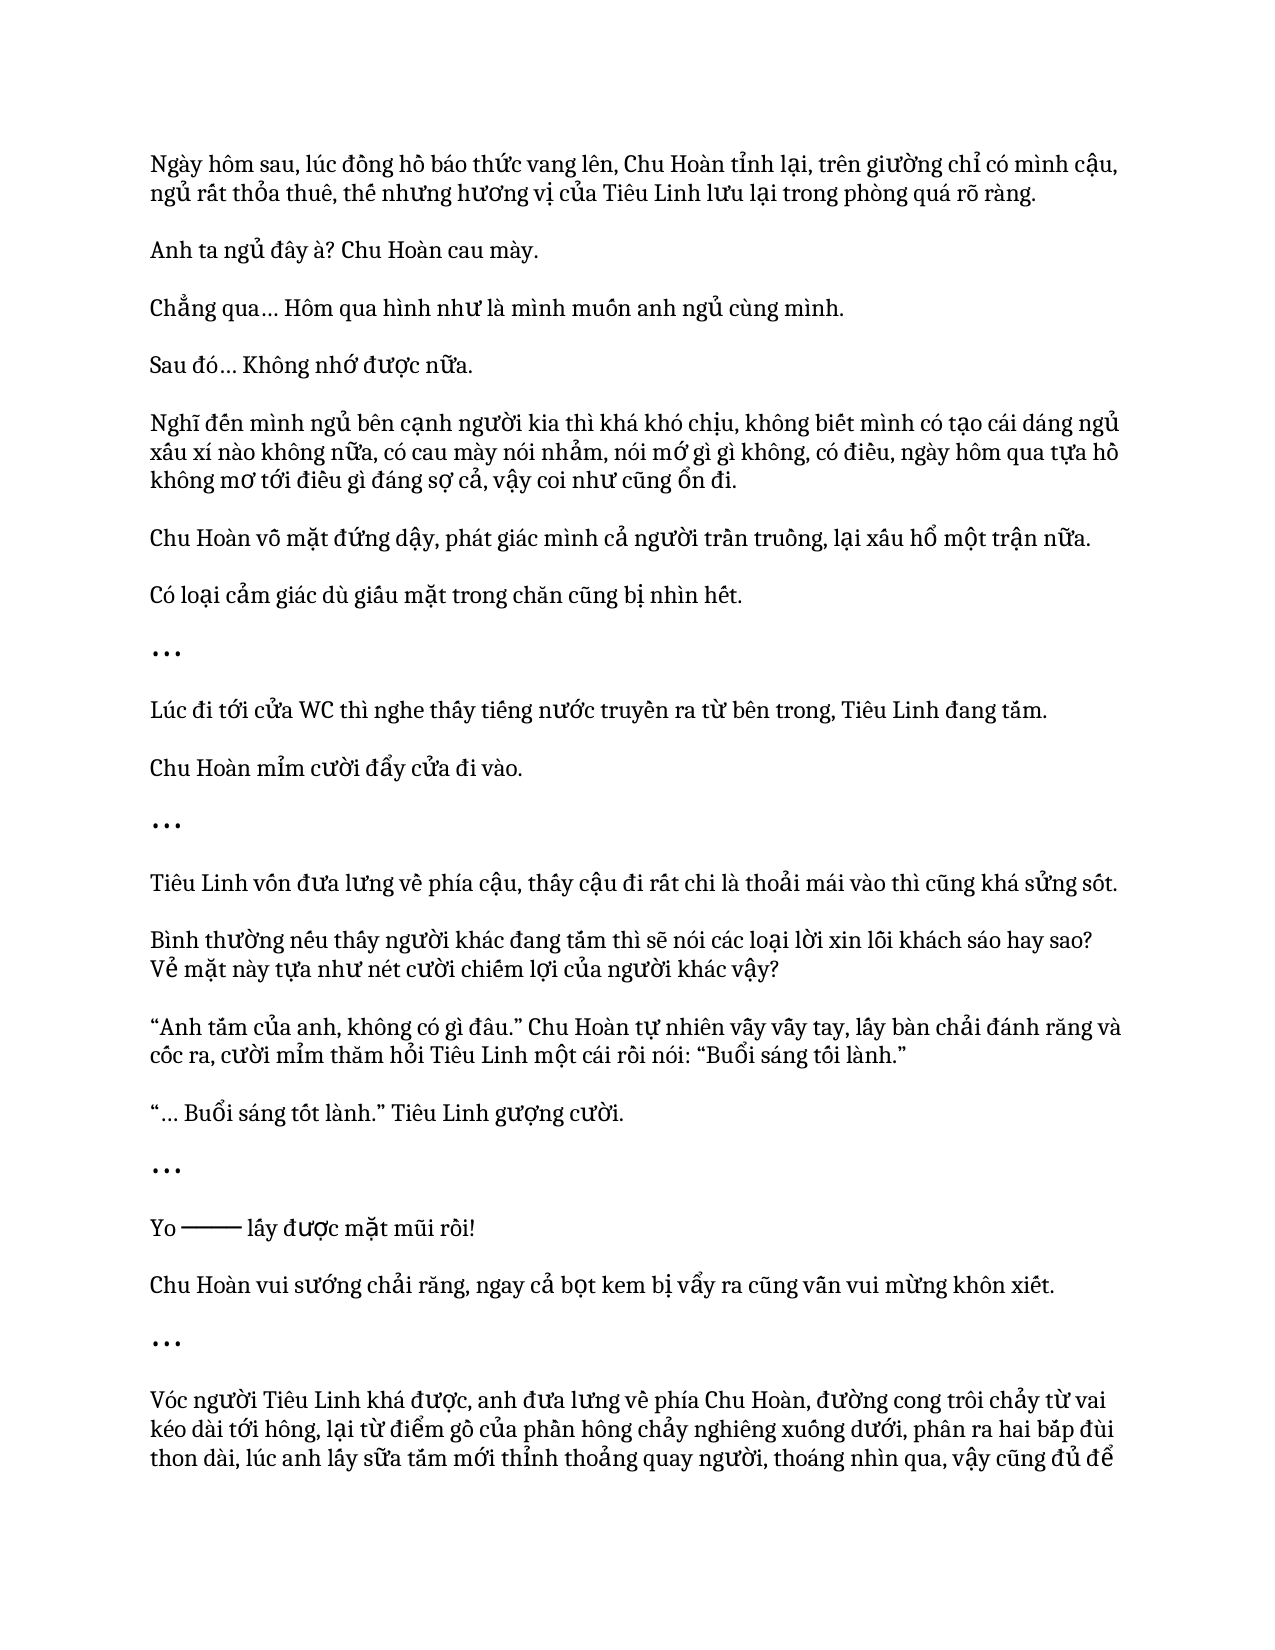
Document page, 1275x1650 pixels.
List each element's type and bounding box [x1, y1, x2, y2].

text [150, 150, 1125, 1472]
